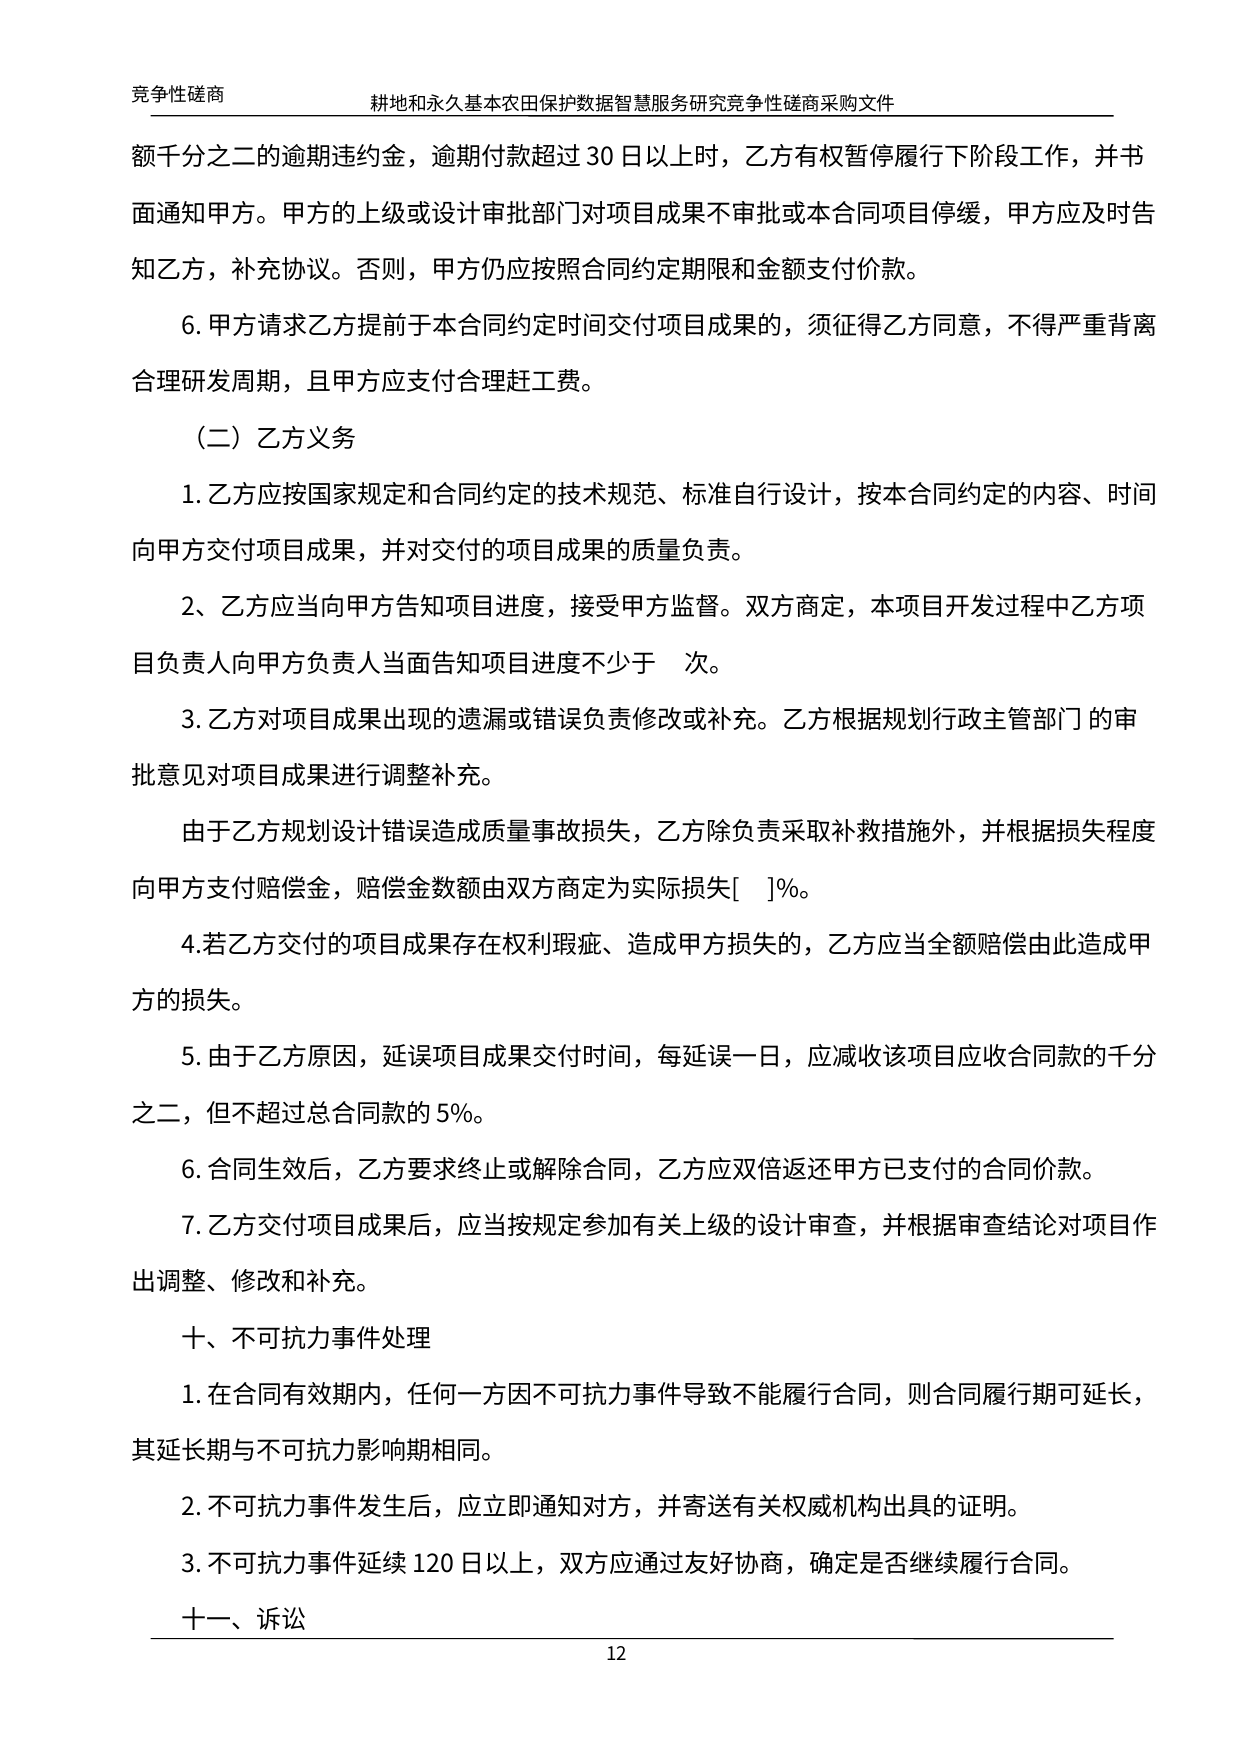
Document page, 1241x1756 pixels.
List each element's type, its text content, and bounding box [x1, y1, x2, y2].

text 由于乙方规划设计错误造成质量事故损失，乙方除负责采取补救措施外，并根据损失程度向甲方支付赔偿金，赔偿金数额由双方商定为实际损失[ ]%。 [131, 796, 1159, 908]
text 十、不可抗力事件处理 [131, 1302, 1159, 1358]
text 4.若乙方交付的项目成果存在权利瑕疵、造成甲方损失的，乙方应当全额赔偿由此造成甲方的损失。 [131, 908, 1159, 1021]
text （二）乙方义务 [131, 402, 1159, 458]
text 2. 不可抗力事件发生后，应立即通知对方，并寄送有关权威机构出具的证明。 [131, 1471, 1159, 1527]
text 3. 乙方对项目成果出现的遗漏或错误负责修改或补充。乙方根据规划行政主管部门 的审批意见对项目成果进行调整补充。 [131, 683, 1159, 796]
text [131, 121, 1159, 289]
text 6. 甲方请求乙方提前于本合同约定时间交付项目成果的，须征得乙方同意，不得严重背离合理研发周期，且甲方应支付合理赶工费。 [131, 289, 1159, 402]
text 6. 合同生效后，乙方要求终止或解除合同，乙方应双倍返还甲方已支付的合同价款。 [131, 1133, 1159, 1189]
text 2、乙方应当向甲方告知项目进度，接受甲方监督。双方商定，本项目开发过程中乙方项目负责人向甲方负责人当面告知项目进度不少于 次。 [131, 571, 1159, 683]
text 十一、诉讼 [131, 1583, 1159, 1639]
text 1. 在合同有效期内，任何一方因不可抗力事件导致不能履行合同，则合同履行期可延长，其延长期与不可抗力影响期相同。 [131, 1358, 1159, 1471]
text 1. 乙方应按国家规定和合同约定的技术规范、标准自行设计，按本合同约定的内容、时间向甲方交付项目成果，并对交付的项目成果的质量负责。 [131, 458, 1159, 571]
text 5. 由于乙方原因，延误项目成果交付时间，每延误一日，应减收该项目应收合同款的千分之二，但不超过总合同款的5%。 [131, 1021, 1159, 1133]
text 3. 不可抗力事件延续120日以上，双方应通过友好协商，确定是否继续履行合同。 [131, 1527, 1159, 1583]
text 7. 乙方交付项目成果后，应当按规定参加有关上级的设计审查，并根据审查结论对项目作出调整、修改和补充。 [131, 1189, 1159, 1302]
